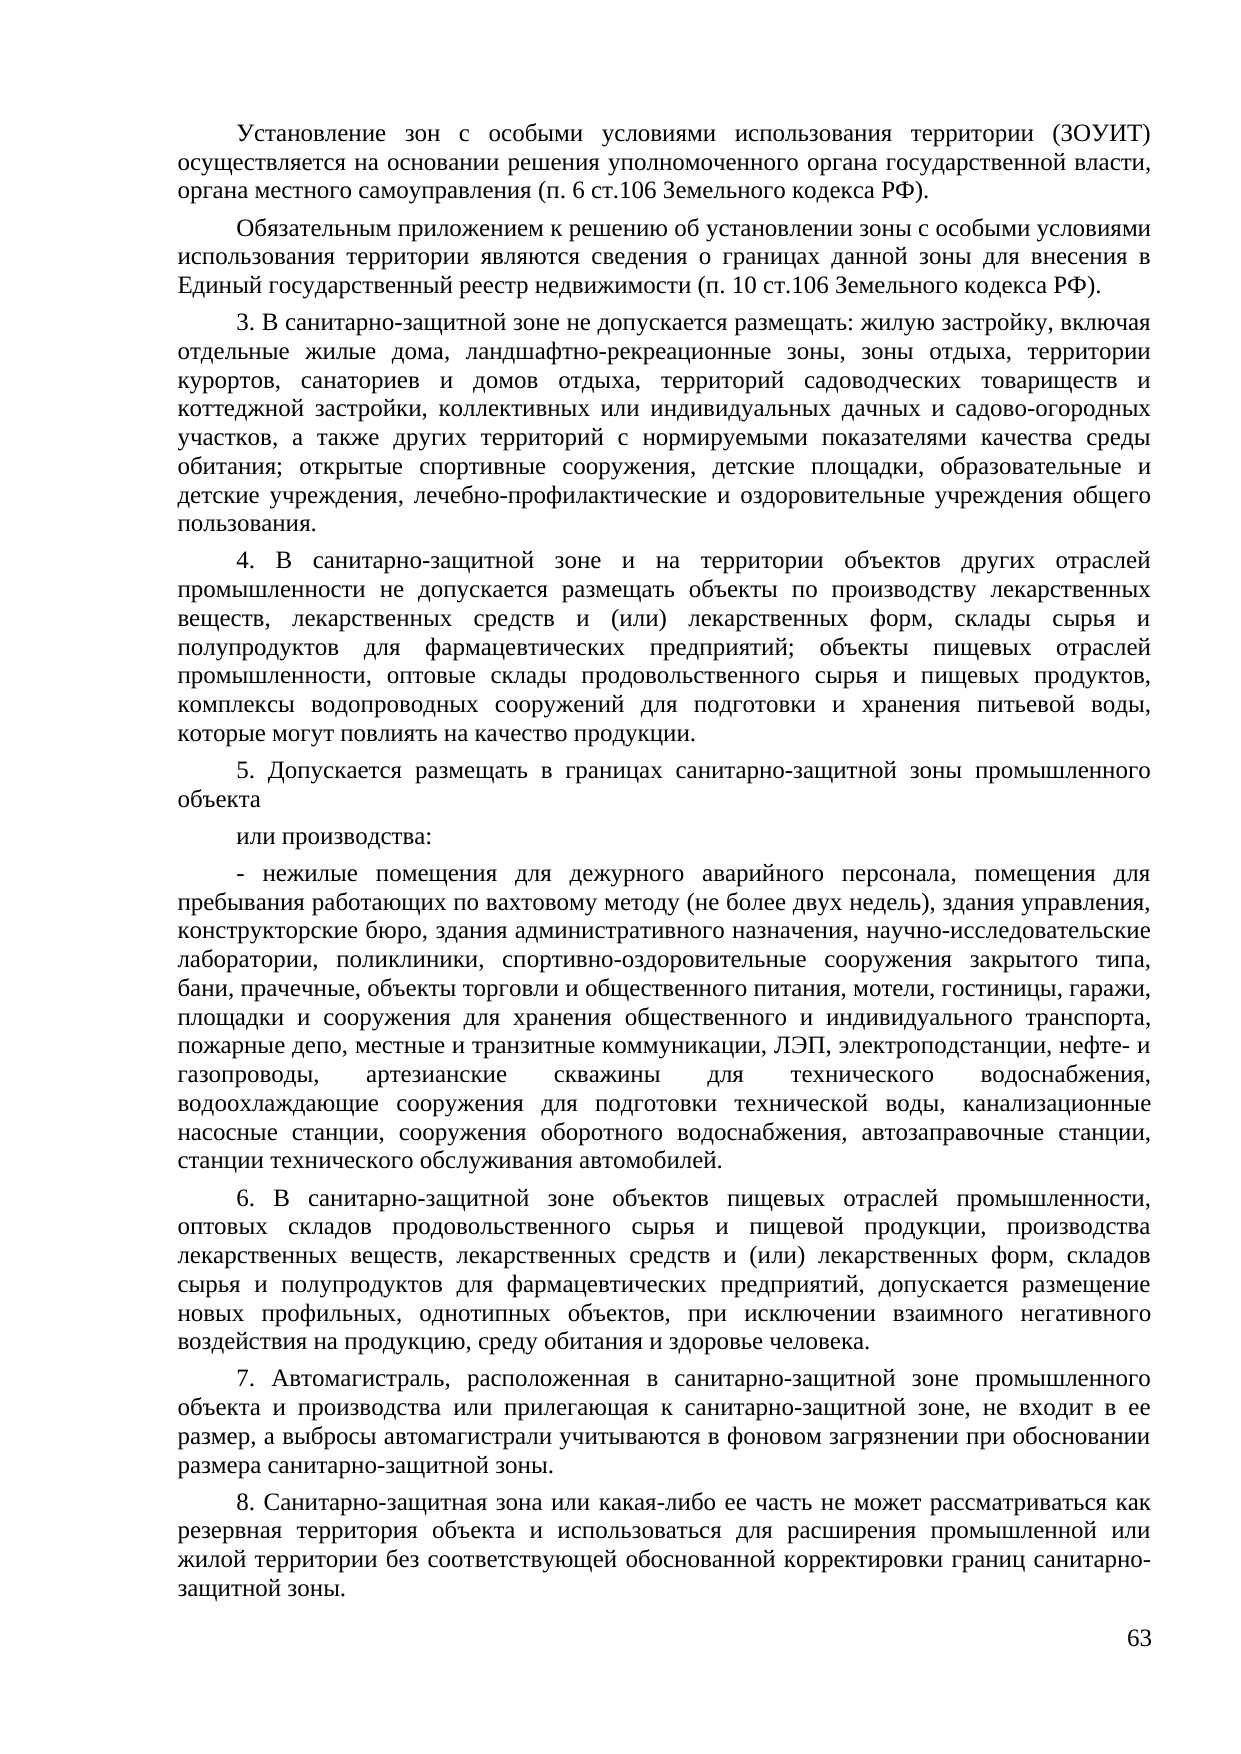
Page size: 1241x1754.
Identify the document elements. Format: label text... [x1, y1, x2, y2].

text Установление зон с особыми условиями использования территории (ЗОУИТ) осуществляется на основании решения уполномоченного органа государственной власти, органа местного самоуправления (п. 6 ст.106 Земельного кодекса РФ). [177, 118, 1152, 204]
text 5. Допускается размещать в границах санитарно-защитной зоны промышленного объекта [177, 755, 1152, 813]
text 8. Санитарно-защитная зона или какая-либо ее часть не может рассматриваться как резервная территория объекта и использоваться для расширения промышленной или жилой территории без соответствующей обоснованной корректировки границ санитарно-защитной зоны. [177, 1487, 1152, 1602]
text Обязательным приложением к решению об установлении зоны с особыми условиями использования территории являются сведения о границах данной зоны для внесения в Единый государственный реестр недвижимости (п. 10 ст.106 Земельного кодекса РФ). [177, 213, 1152, 299]
text 6. В санитарно-защитной зоне объектов пищевых отраслей промышленности, оптовых складов продовольственного сырья и пищевой продукции, производства лекарственных веществ, лекарственных средств и (или) лекарственных форм, складов сырья и полупродуктов для фармацевтических предприятий, допускается размещение новых профильных, однотипных объектов, при исключении взаимного негативного воздействия на продукцию, среду обитания и здоровье человека. [177, 1183, 1152, 1355]
text или производства: [177, 821, 1152, 850]
text - нежилые помещения для дежурного аварийного персонала, помещения для пребывания работающих по вахтовому методу (не более двух недель), здания управления, конструкторские бюро, здания административного назначения, научно-исследовательские лаборатории, поликлиники, спортивно-оздоровительные сооружения закрытого типа, бани, прачечные, объекты торговли и общественного питания, мотели, гостиницы, гаражи, площадки и сооружения для хранения общественного и индивидуального транспорта, пожарные депо, местные и транзитные коммуникации, ЛЭП, электроподстанции, нефте- и газопроводы, артезианские скважины для технического водоснабжения, водоохлаждающие сооружения для подготовки технической воды, канализационные насосные станции, сооружения оборотного водоснабжения, автозаправочные станции, станции технического обслуживания автомобилей. [177, 858, 1152, 1174]
text 4. В санитарно-защитной зоне и на территории объектов других отраслей промышленности не допускается размещать объекты по производству лекарственных веществ, лекарственных средств и (или) лекарственных форм, склады сырья и полупродуктов для фармацевтических предприятий; объекты пищевых отраслей промышленности, оптовые склады продовольственного сырья и пищевых продуктов, комплексы водопроводных сооружений для подготовки и хранения питьевой воды, которые могут повлиять на качество продукции. [177, 546, 1152, 747]
text 3. В санитарно-защитной зоне не допускается размещать: жилую застройку, включая отдельные жилые дома, ландшафтно-рекреационные зоны, зоны отдыха, территории курортов, санаториев и домов отдыха, территорий садоводческих товариществ и коттеджной застройки, коллективных или индивидуальных дачных и садово-огородных участков, а также других территорий с нормируемыми показателями качества среды обитания; открытые спортивные сооружения, детские площадки, образовательные и детские учреждения, лечебно-профилактические и оздоровительные учреждения общего пользования. [177, 307, 1152, 537]
text 7. Автомагистраль, расположенная в санитарно-защитной зоне промышленного объекта и производства или прилегающая к санитарно-защитной зоне, не входит в ее размер, а выбросы автомагистрали учитываются в фоновом загрязнении при обосновании размера санитарно-защитной зоны. [177, 1363, 1152, 1478]
